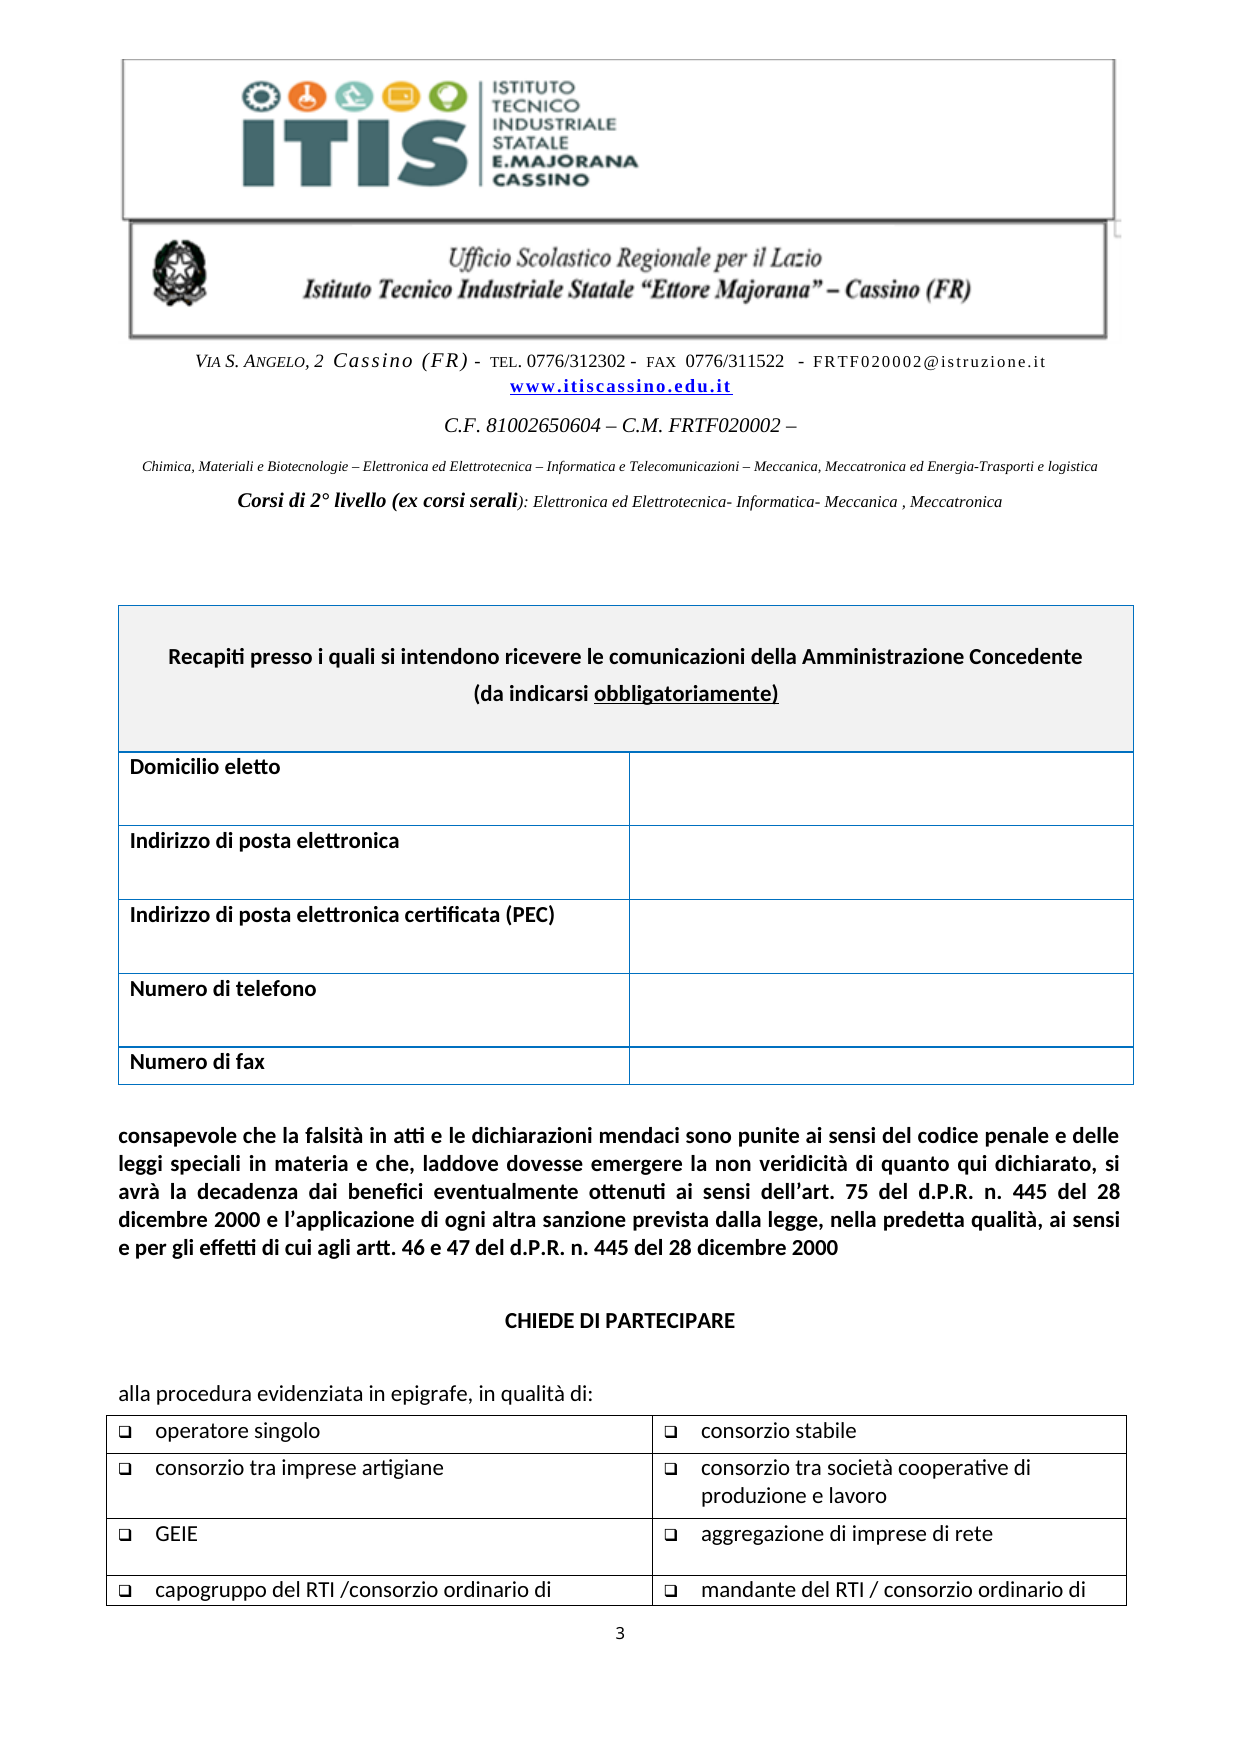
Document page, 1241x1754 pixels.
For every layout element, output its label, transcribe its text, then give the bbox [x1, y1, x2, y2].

table_cell Domicilio eletto [119, 753, 629, 825]
table_cell Indirizzo di posta elettronica certificata (PEC) [119, 900, 629, 973]
table_cell GEIE [107, 1519, 652, 1574]
table_header Recapiti presso i quali si intendono ricevere le comunicazioni della Amministrazione Concedente (da indicarsi obbligatoriamente) [119, 606, 1133, 751]
picture [118, 59, 1123, 345]
table_cell consorzio tra società cooperative di produzione e lavoro [653, 1454, 1126, 1518]
table_cell [630, 1048, 1133, 1084]
text consapevole che la falsità in atti e le dichiarazioni mendaci sono punite ai sensi del codice penale e delle leggi speciali in materia e che, laddove dovesse emergere la non veridicità di quanto qui dichiarato, si avrà la decadenza dai benefici eventualmente ottenuti ai sensi dell’art. 75 del d.P.R. n. 445 del 28 dicembre 2000 e l’applicazione di ogni altra sanzione prevista dalla legge, nella predetta qualità, ai sensi e per gli effetti di cui agli artt. 46 e 47 del d.P.R. n. 445 del 28 dicembre 2000 [118, 1121, 1122, 1261]
table_cell [630, 900, 1133, 973]
table_cell aggregazione di imprese di rete [653, 1519, 1126, 1574]
table_cell Numero di telefono [119, 974, 629, 1046]
table_cell [630, 826, 1133, 899]
text CHIEDE DI PARTECIPARE [118, 1306, 1122, 1334]
table_header operatore singolo [107, 1416, 652, 1452]
table_cell [630, 753, 1133, 825]
table_cell Indirizzo di posta elettronica [119, 826, 629, 899]
text alla procedura evidenziata in epigrafe, in qualità di: [118, 1379, 1122, 1407]
table_cell Numero di fax [119, 1048, 629, 1084]
table_cell [630, 974, 1133, 1046]
table_cell mandante del RTI / consorzio ordinario di concorrenti già costituito, composto dalle seguenti imprese [653, 1576, 1126, 1605]
table_header consorzio stabile [653, 1416, 1126, 1452]
table_cell consorzio tra imprese artigiane [107, 1454, 652, 1518]
table_cell capogruppo del RTI /consorzio ordinario di concorrenti già costituito, composto dalle seguenti imprese da [107, 1576, 652, 1605]
